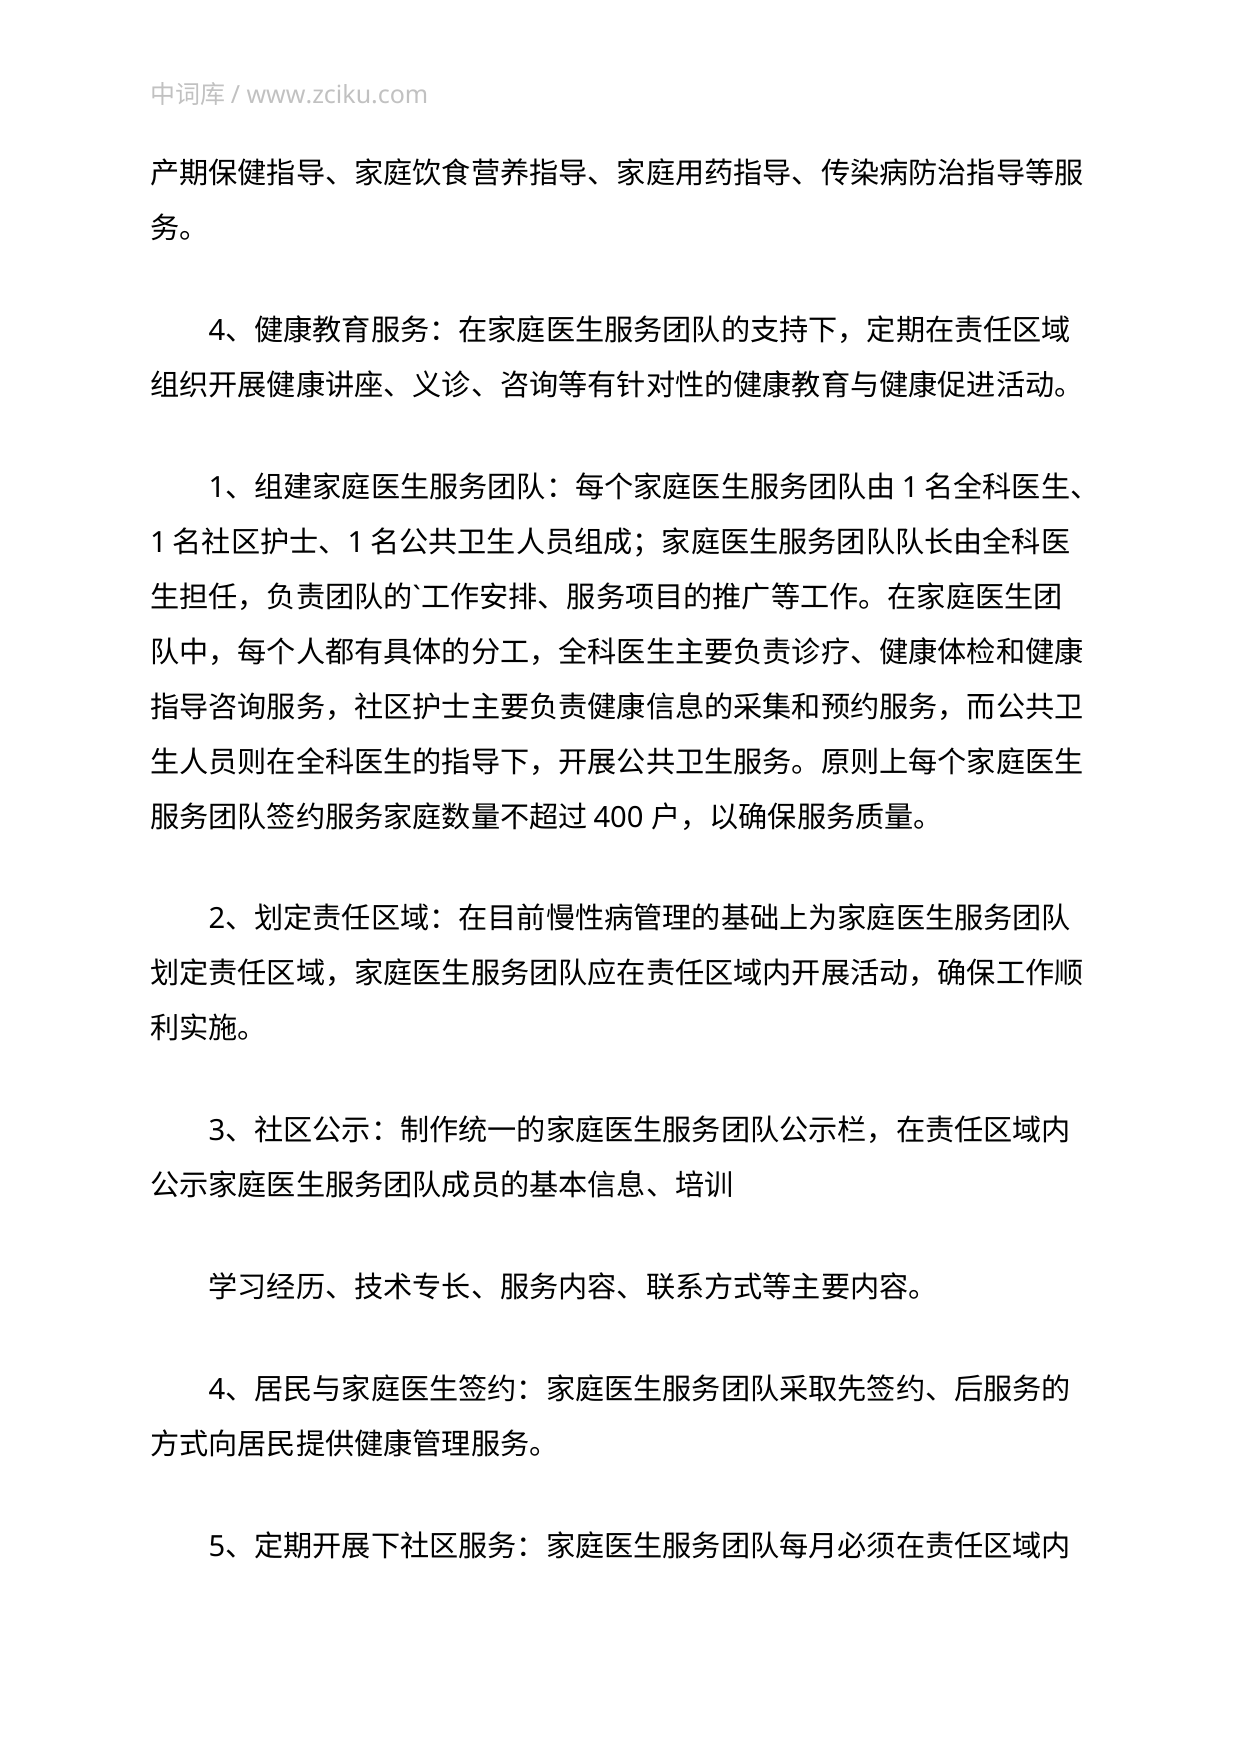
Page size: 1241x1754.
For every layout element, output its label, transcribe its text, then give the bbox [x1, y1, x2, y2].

text 2、划定责任区域：在目前慢性病管理的基础上为家庭医生服务团队划定责任区域，家庭医生服务团队应在责任区域内开展活动，确保工作顺利实施。 [150, 895, 1090, 1047]
text 3、社区公示：制作统一的家庭医生服务团队公示栏，在责任区域内公示家庭医生服务团队成员的基本信息、培训 [150, 1107, 1090, 1204]
text 1、组建家庭医生服务团队：每个家庭医生服务团队由1名全科医生、1名社区护士、1名公共卫生人员组成；家庭医生服务团队队长由全科医生担任，负责团队的`工作安排、服务项目的推广等工作。在家庭医生团队中，每个人都有具体的分工，全科医生主要负责诊疗、健康体检和健康指导咨询服务，社区护士主要负责健康信息的采集和预约服务，而公共卫生人员则在全科医生的指导下，开展公共卫生服务。原则上每个家庭医生服务团队签约服务家庭数量不超过400 户，以确保服务质量。 [150, 463, 1090, 836]
text 4、健康教育服务：在家庭医生服务团队的支持下，定期在责任区域组织开展健康讲座、义诊、咨询等有针对性的健康教育与健康促进活动。 [150, 307, 1090, 404]
text 4、居民与家庭医生签约：家庭医生服务团队采取先签约、后服务的方式向居民提供健康管理服务。 [150, 1365, 1090, 1463]
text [150, 150, 1090, 247]
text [150, 1522, 1090, 1564]
text 学习经历、技术专长、服务内容、联系方式等主要内容。 [150, 1263, 1090, 1306]
